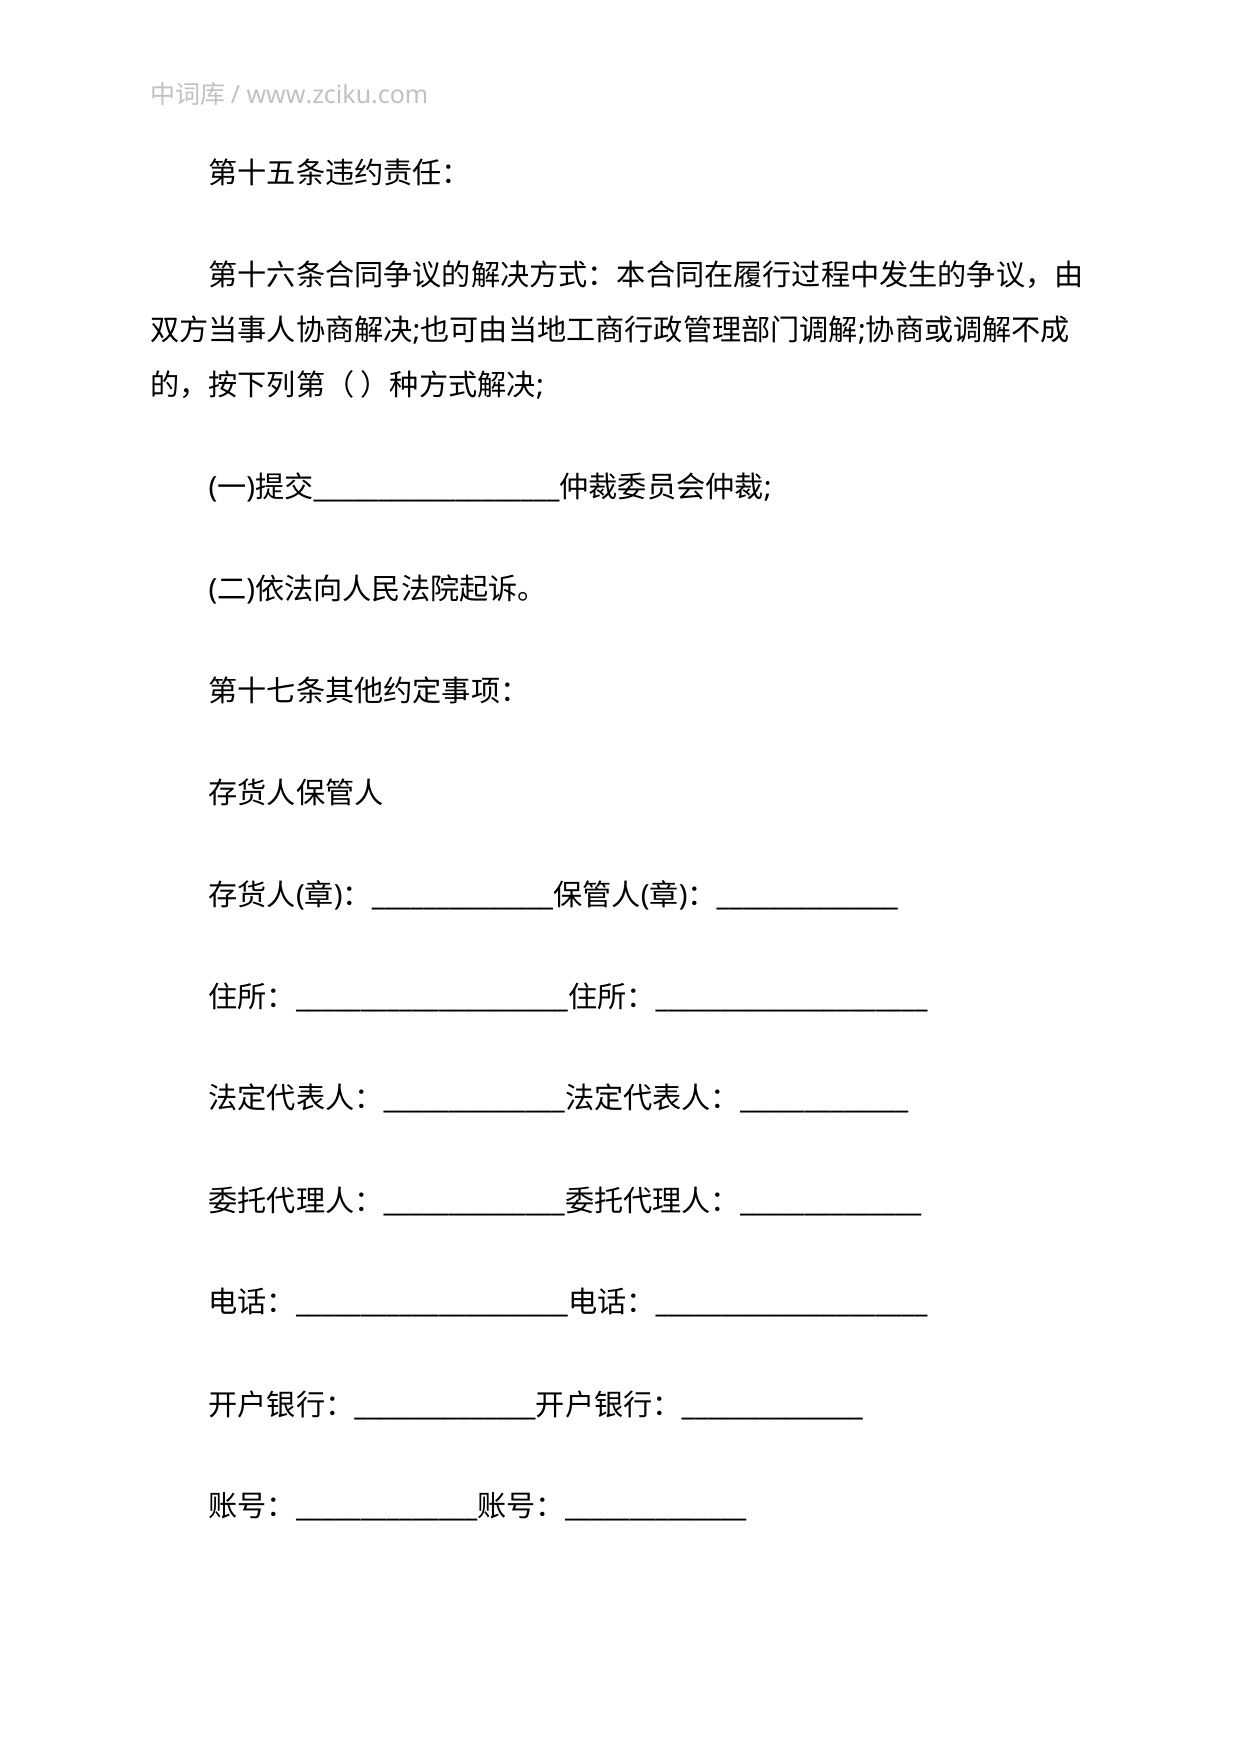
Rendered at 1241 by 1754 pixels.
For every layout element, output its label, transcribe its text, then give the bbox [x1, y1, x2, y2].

text 委托代理人：______________委托代理人：______________ [150, 1177, 1090, 1219]
text (二)依法向人民法院起诉。 [150, 566, 1090, 608]
text 住所：_____________________住所：_____________________ [150, 973, 1090, 1016]
text 第十七条其他约定事项： [150, 668, 1090, 710]
text 法定代表人：______________法定代表人：_____________ [150, 1075, 1090, 1117]
text 存货人(章)：______________保管人(章)：______________ [150, 871, 1090, 913]
text 第十五条违约责任： [150, 150, 1090, 192]
text 第十六条合同争议的解决方式：本合同在履行过程中发生的争议，由双方当事人协商解决;也可由当地工商行政管理部门调解;协商或调解不成的，按下列第（ ）种方式解决; [150, 252, 1090, 404]
text 账号：______________账号：______________ [150, 1483, 1090, 1525]
text 电话：_____________________电话：_____________________ [150, 1279, 1090, 1321]
text 存货人保管人 [150, 769, 1090, 812]
text 开户银行：______________开户银行：______________ [150, 1381, 1090, 1423]
text (一)提交___________________仲裁委员会仲裁; [150, 464, 1090, 506]
